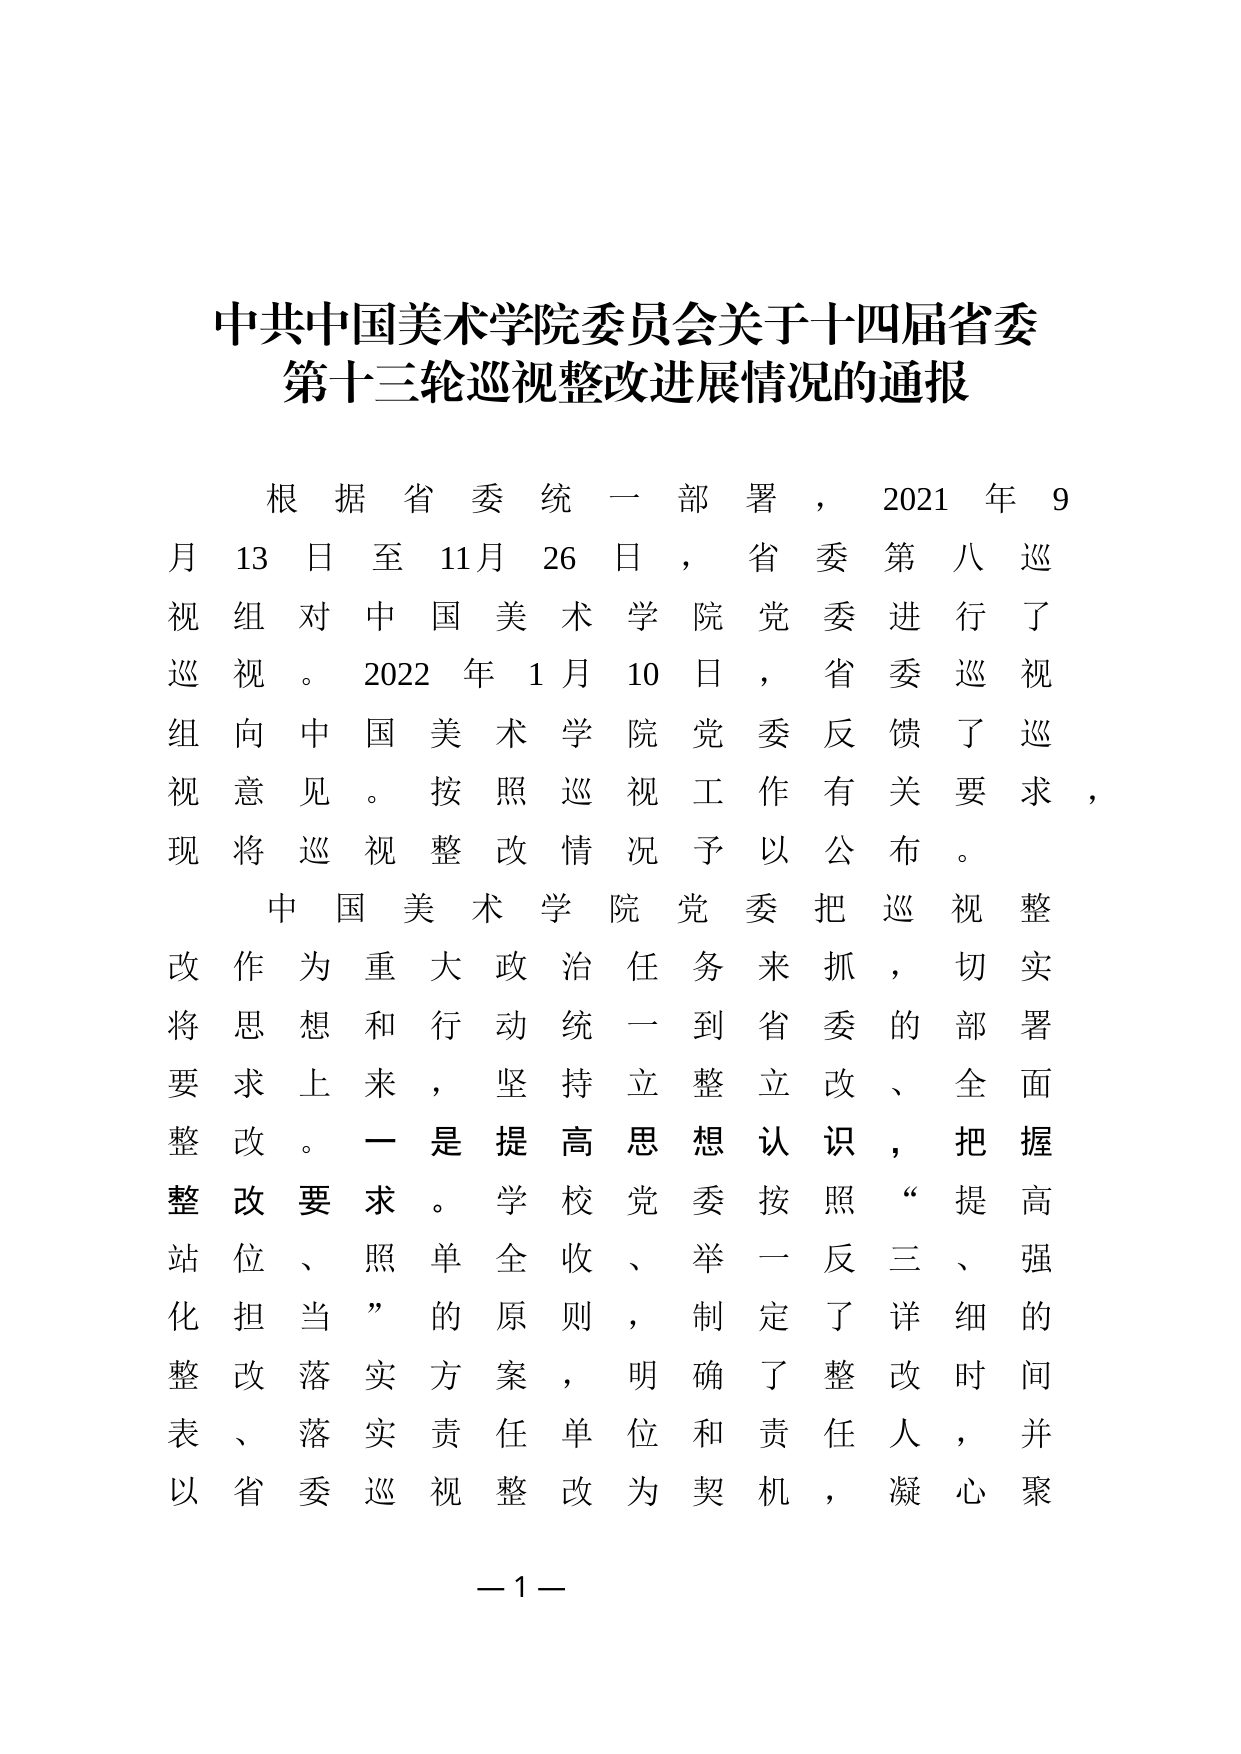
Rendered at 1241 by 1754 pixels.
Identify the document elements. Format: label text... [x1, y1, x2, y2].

text 根据省委统一部署，2021年9月13日至11月26日，省委第八巡视组对中国美术学院党委进行了巡视。2022年1月10日，省委巡视组向中国美术学院党委反馈了巡视意见。按照巡视工作有关要求，现将巡视整改情况予以公布。 [167, 469, 1085, 877]
text 中共中国美术学院委员会关于十四届省委 [167, 294, 1085, 352]
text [167, 877, 1085, 1519]
text 第十三轮巡视整改进展情况的通报 [167, 352, 1085, 410]
